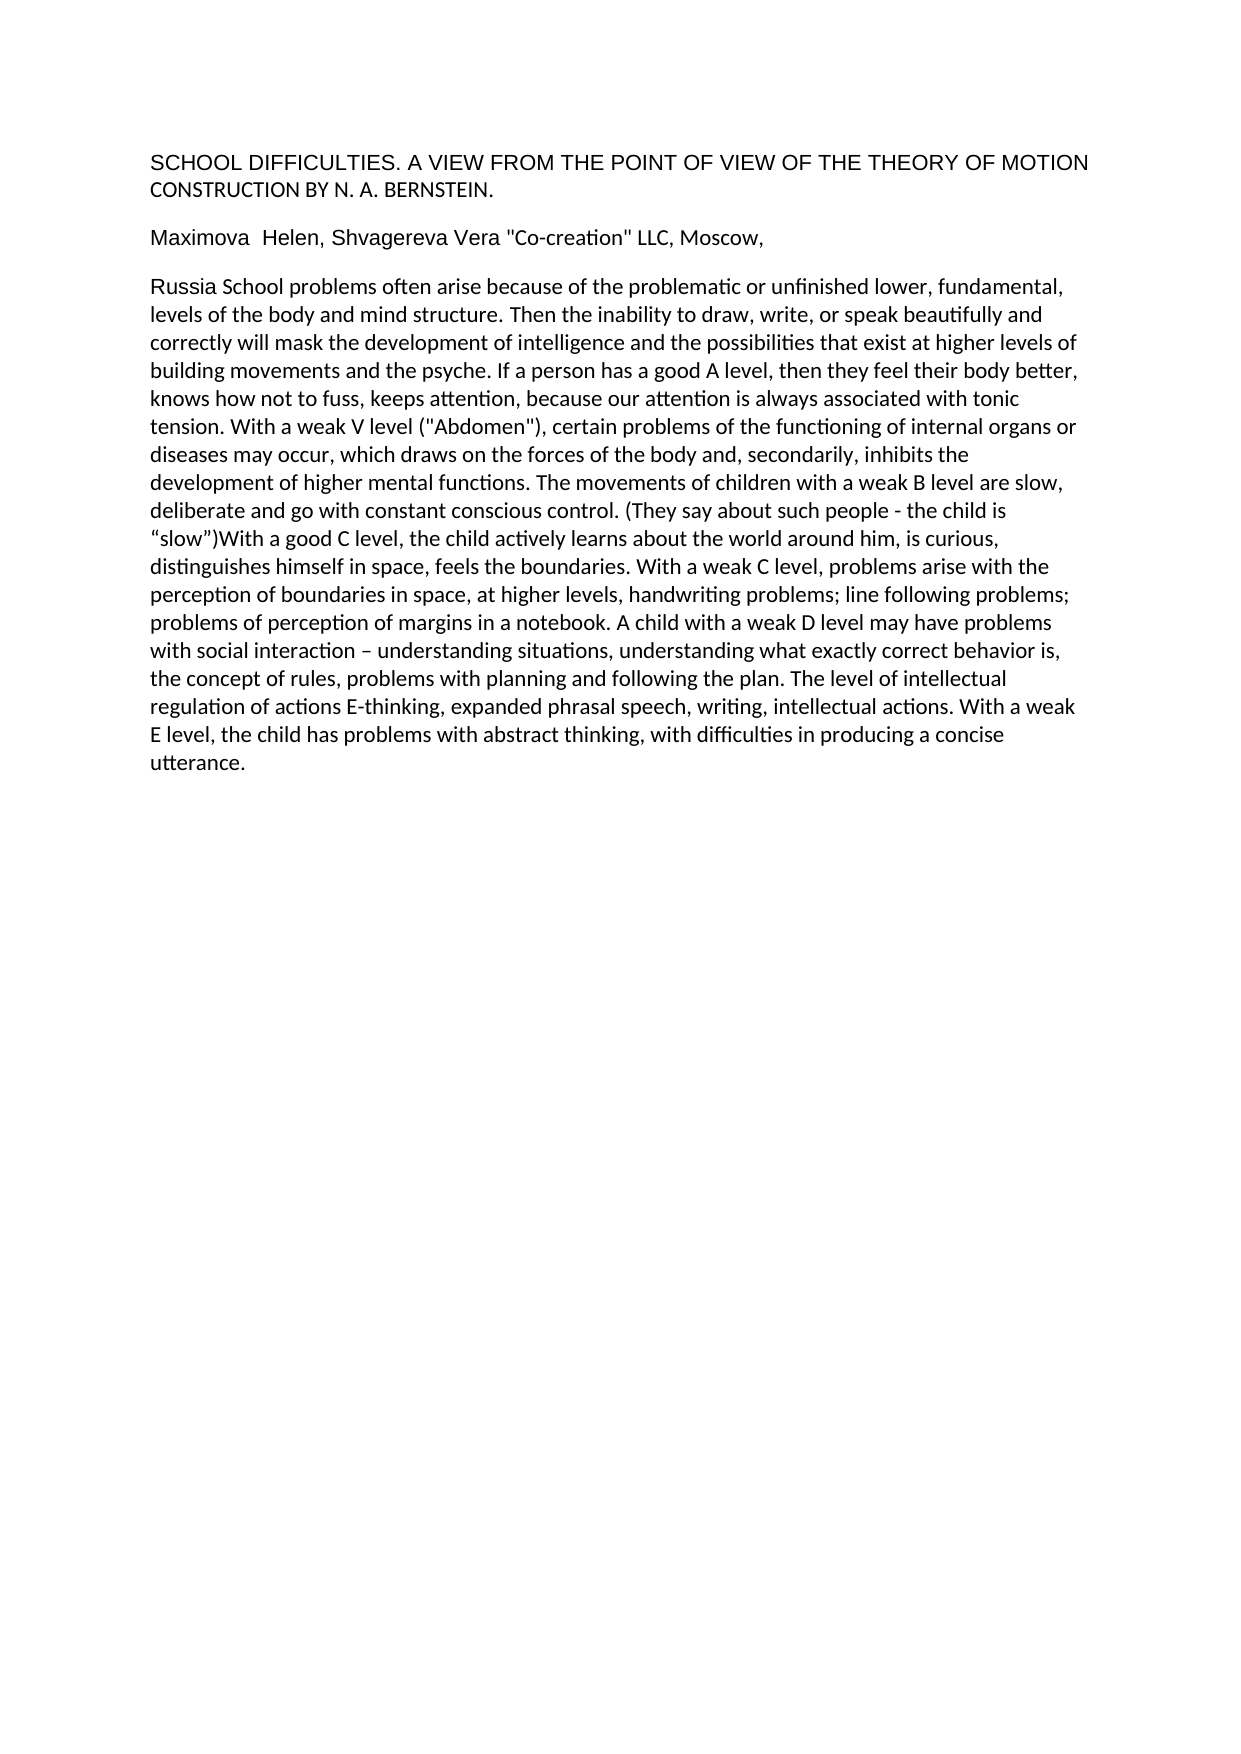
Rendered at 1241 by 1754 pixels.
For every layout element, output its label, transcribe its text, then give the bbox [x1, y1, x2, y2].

text SCHOOL DIFFICULTIES. A VIEW FROM THE POINT OF VIEW OF THE THEORY OF MOTION CONSTRUCTION BY N. A. BERNSTEIN. [150, 150, 1090, 203]
text Maximova Helen, Shvagereva Vera "Co-creation" LLC, Moscow, [150, 223, 1090, 252]
text Russia School problems often arise because of the problematic or unfinished lower, fundamental, levels of the body and mind structure. Then the inability to draw, write, or speak beautifully and correctly will mask the development of intelligence and the possibilities that exist at higher levels of building movements and the psyche. If a person has a good A level, then they feel their body better, knows how not to fuss, keeps attention, because our attention is always associated with tonic tension. With a weak V level ("Abdomen"), certain problems of the functioning of internal organs or diseases may occur, which draws on the forces of the body and, secondarily, inhibits the development of higher mental functions. The movements of children with a weak B level are slow, deliberate and go with constant conscious control. (They say about such people - the child is “slow”)With a good C level, the child actively learns about the world around him, is curious, distinguishes himself in space, feels the boundaries. With a weak C level, problems arise with the perception of boundaries in space, at higher levels, handwriting problems; line following problems; problems of perception of margins in a notebook. A child with a weak D level may have problems with social interaction – understanding situations, understanding what exactly correct behavior is, the concept of rules, problems with planning and following the plan. The level of intellectual regulation of actions E-thinking, expanded phrasal speech, writing, intellectual actions. With a weak E level, the child has problems with abstract thinking, with difficulties in producing a concise utterance. [150, 272, 1090, 776]
